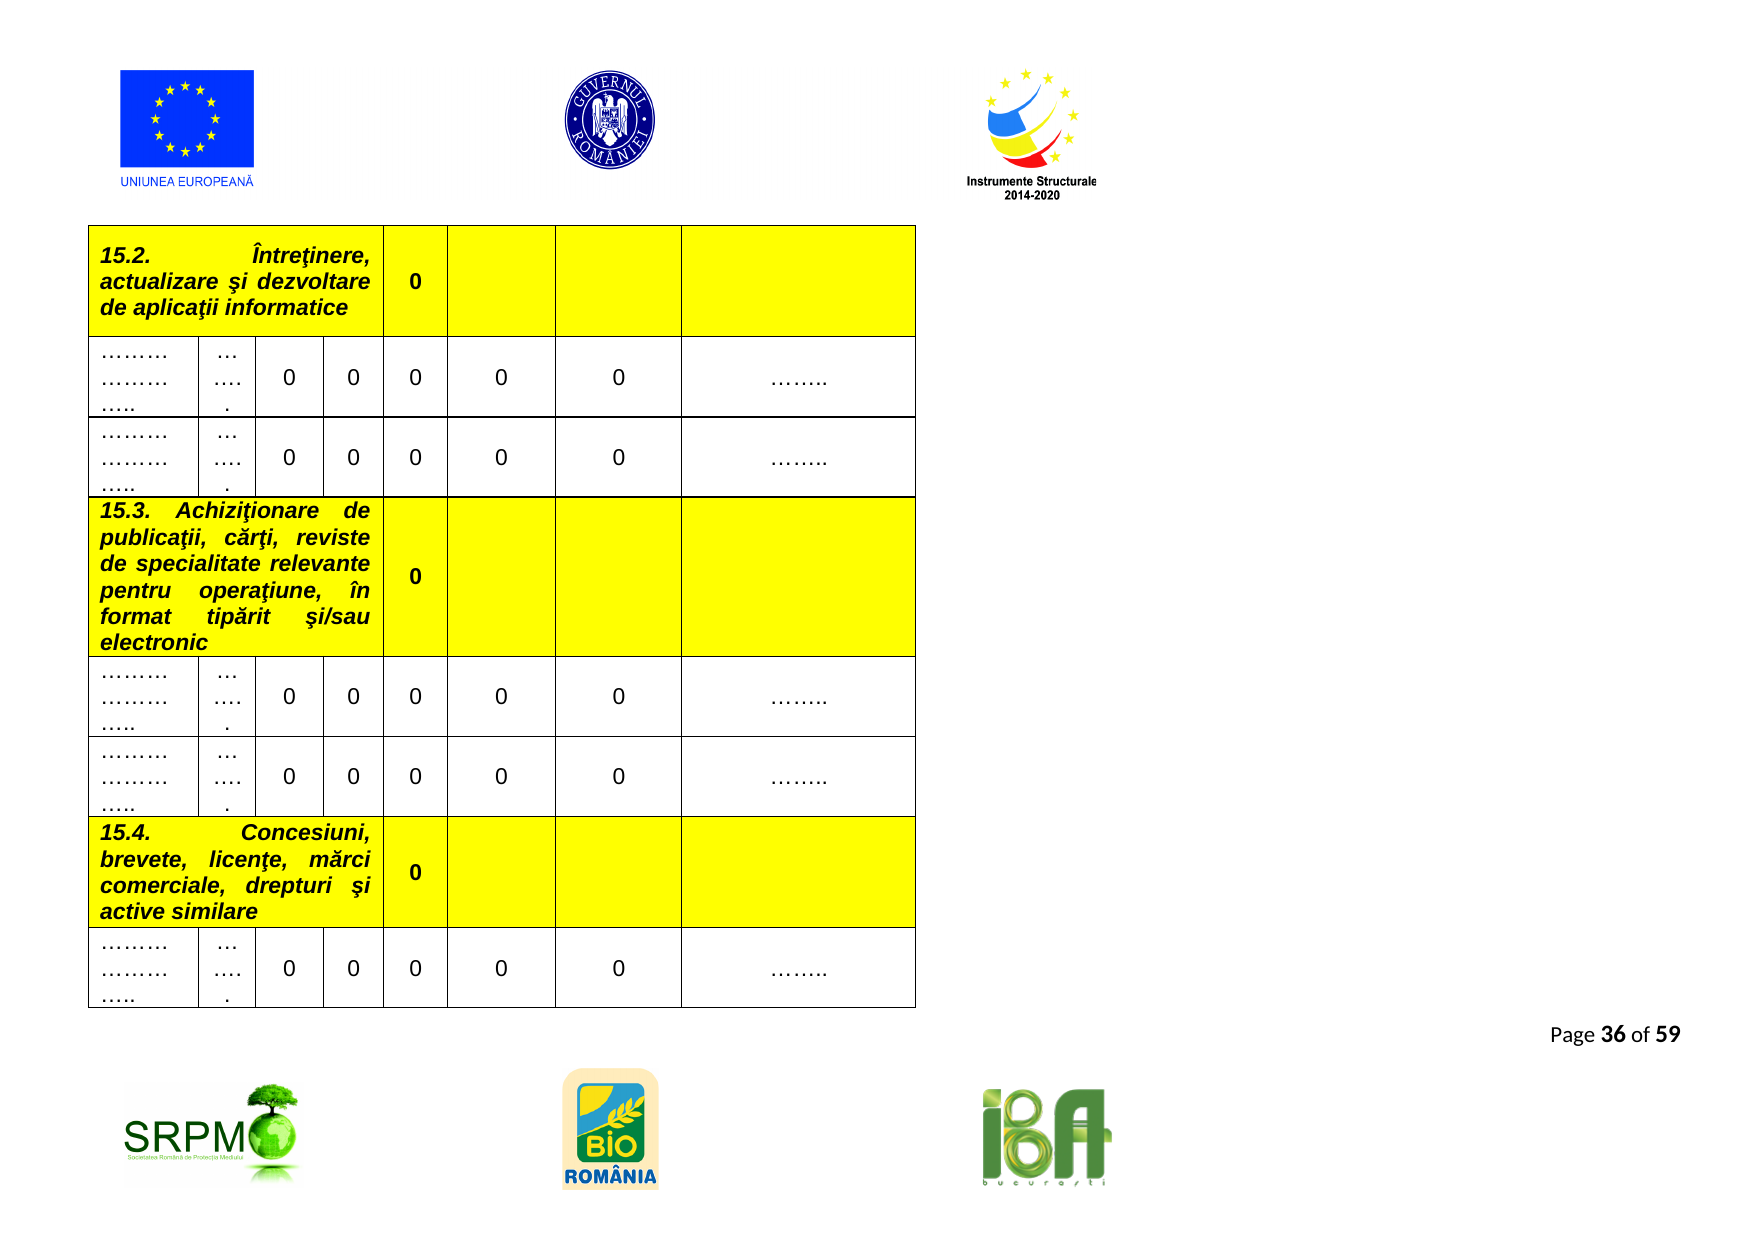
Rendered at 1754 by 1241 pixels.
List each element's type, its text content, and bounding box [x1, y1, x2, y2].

table_cell 0 [324, 657, 383, 736]
table_cell …….. [199, 737, 255, 816]
table_cell ………………….. [89, 928, 198, 1007]
table_cell …….. [199, 657, 255, 736]
table_cell 0 [556, 928, 681, 1007]
picture [562, 1068, 659, 1190]
table_cell …….. [682, 337, 915, 416]
table_cell 0 [384, 337, 447, 416]
table_cell 0 [256, 657, 323, 736]
table_cell [448, 226, 555, 336]
table_cell …….. [199, 928, 255, 1007]
table_cell 15.3. Achiziţionare de publicaţii, cărţi, reviste de specialitate relevante pentru operaţiune, în format tipărit şi/sau electronic [89, 498, 383, 656]
table_cell 0 [448, 657, 555, 736]
table_cell 0 [256, 737, 323, 816]
table_cell …….. [682, 657, 915, 736]
table_cell …….. [682, 737, 915, 816]
table_cell [682, 226, 915, 336]
table_cell [556, 498, 681, 656]
table_cell 0 [448, 418, 555, 496]
table_cell 0 [384, 928, 447, 1007]
table_cell [448, 817, 555, 927]
table_cell …….. [682, 418, 915, 496]
table_cell 0 [384, 657, 447, 736]
table_cell [682, 498, 915, 656]
table_cell 15.4. Concesiuni, brevete, licenţe, mărci comerciale, drepturi şi active similare [89, 817, 383, 927]
table_cell ………………….. [89, 737, 198, 816]
table_cell 0 [256, 337, 323, 416]
table_cell 0 [256, 418, 323, 496]
table_cell 0 [324, 928, 383, 1007]
picture [120, 67, 1097, 200]
table_cell 0 [384, 498, 447, 656]
table_cell 0 [556, 657, 681, 736]
table_cell 15.2. Întreţinere, actualizare şi dezvoltare de aplicaţii informatice [89, 226, 383, 336]
table_cell [556, 226, 681, 336]
table_cell 0 [384, 737, 447, 816]
table_cell ………………….. [89, 418, 198, 496]
picture [123, 1082, 304, 1188]
table_cell …….. [199, 418, 255, 496]
table_cell 0 [324, 737, 383, 816]
table_cell [556, 817, 681, 927]
table_cell 0 [556, 737, 681, 816]
table_cell 0 [384, 418, 447, 496]
table_cell 0 [384, 817, 447, 927]
table_cell ………………….. [89, 657, 198, 736]
table_cell 0 [556, 418, 681, 496]
table_cell 0 [324, 337, 383, 416]
table_cell 0 [384, 226, 447, 336]
table_cell 0 [256, 928, 323, 1007]
table_cell 0 [448, 337, 555, 416]
table_cell [448, 498, 555, 656]
table_cell 0 [556, 337, 681, 416]
table_cell 0 [324, 418, 383, 496]
picture [973, 1085, 1130, 1194]
table_cell ………………….. [89, 337, 198, 416]
table_cell …….. [682, 928, 915, 1007]
table_cell 0 [448, 928, 555, 1007]
table_cell …….. [199, 337, 255, 416]
table_cell [682, 817, 915, 927]
table_cell 0 [448, 737, 555, 816]
